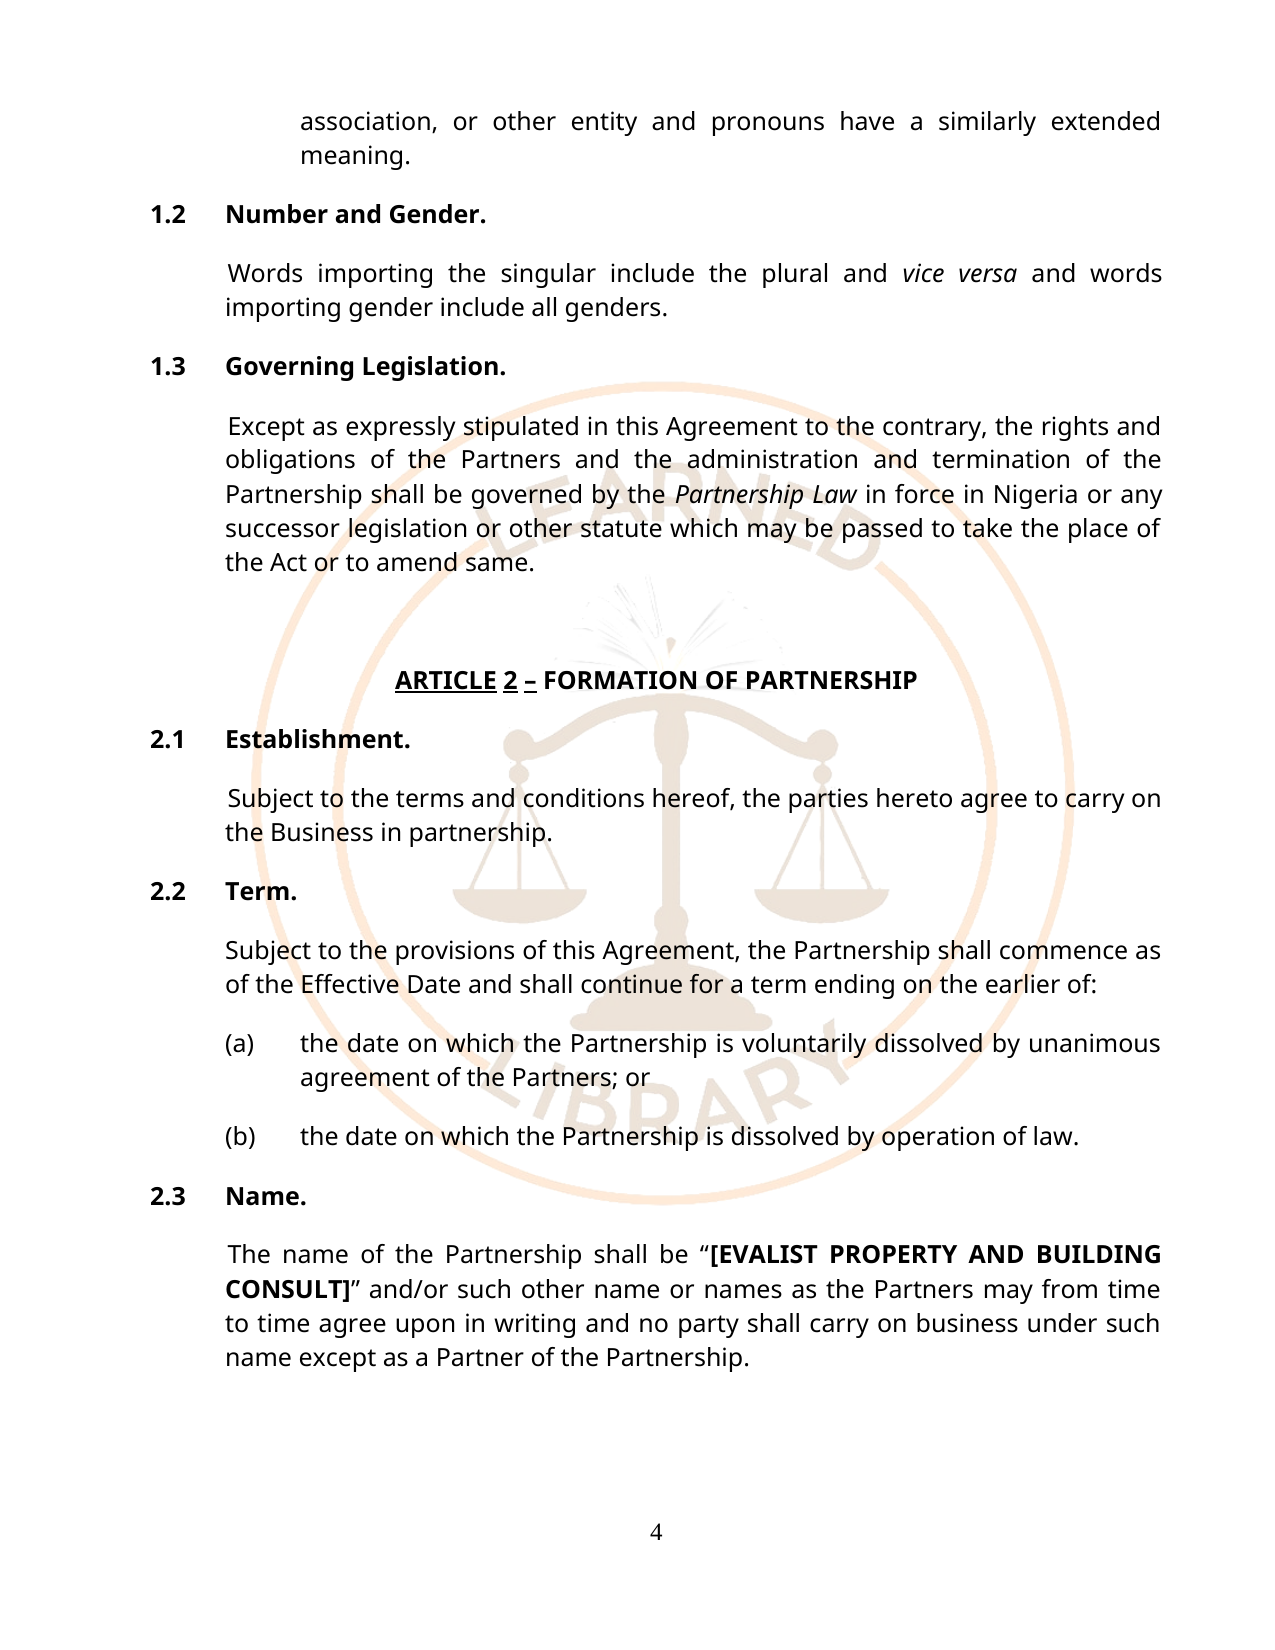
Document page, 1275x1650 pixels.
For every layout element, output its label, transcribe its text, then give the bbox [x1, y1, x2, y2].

text Term. [150, 874, 1162, 908]
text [225, 104, 1162, 172]
text Subject to the provisions of this Agreement, the Partnership shall commence as of the Effective Date and shall continue for a term ending on the earlier of: [225, 933, 1162, 1001]
text Establishment. [150, 722, 1162, 756]
text the date on which the Partnership is voluntarily dissolved by unanimous agreement of the Partners; or [225, 1026, 1162, 1094]
text Words importing the singular include the plural and vice versa and words importing gender include all genders. [225, 256, 1162, 324]
text Name. [150, 1178, 1162, 1212]
text Number and Gender. [150, 197, 1162, 231]
text Except as expressly stipulated in this Agreement to the contrary, the rights and obligations of the Partners and the administration and termination of the Partnership shall be governed by the Partnership Law in force in Nigeria or any successor legislation or other statute which may be passed to take the place of the Act or to amend same. [225, 408, 1162, 578]
text The name of the Partnership shall be “[EVALIST PROPERTY AND BUILDING CONSULT]” and/or such other name or names as the Partners may from time to time agree upon in writing and no party shall carry on business under such name except as a Partner of the Partnership. [225, 1237, 1162, 1373]
text the date on which the Partnership is dissolved by operation of law. [225, 1119, 1162, 1153]
text Governing Legislation. [150, 349, 1162, 383]
text FORMATION OF PARTNERSHIP [150, 662, 1162, 697]
text Subject to the terms and conditions hereof, the parties hereto agree to carry on the Business in partnership. [225, 781, 1162, 849]
